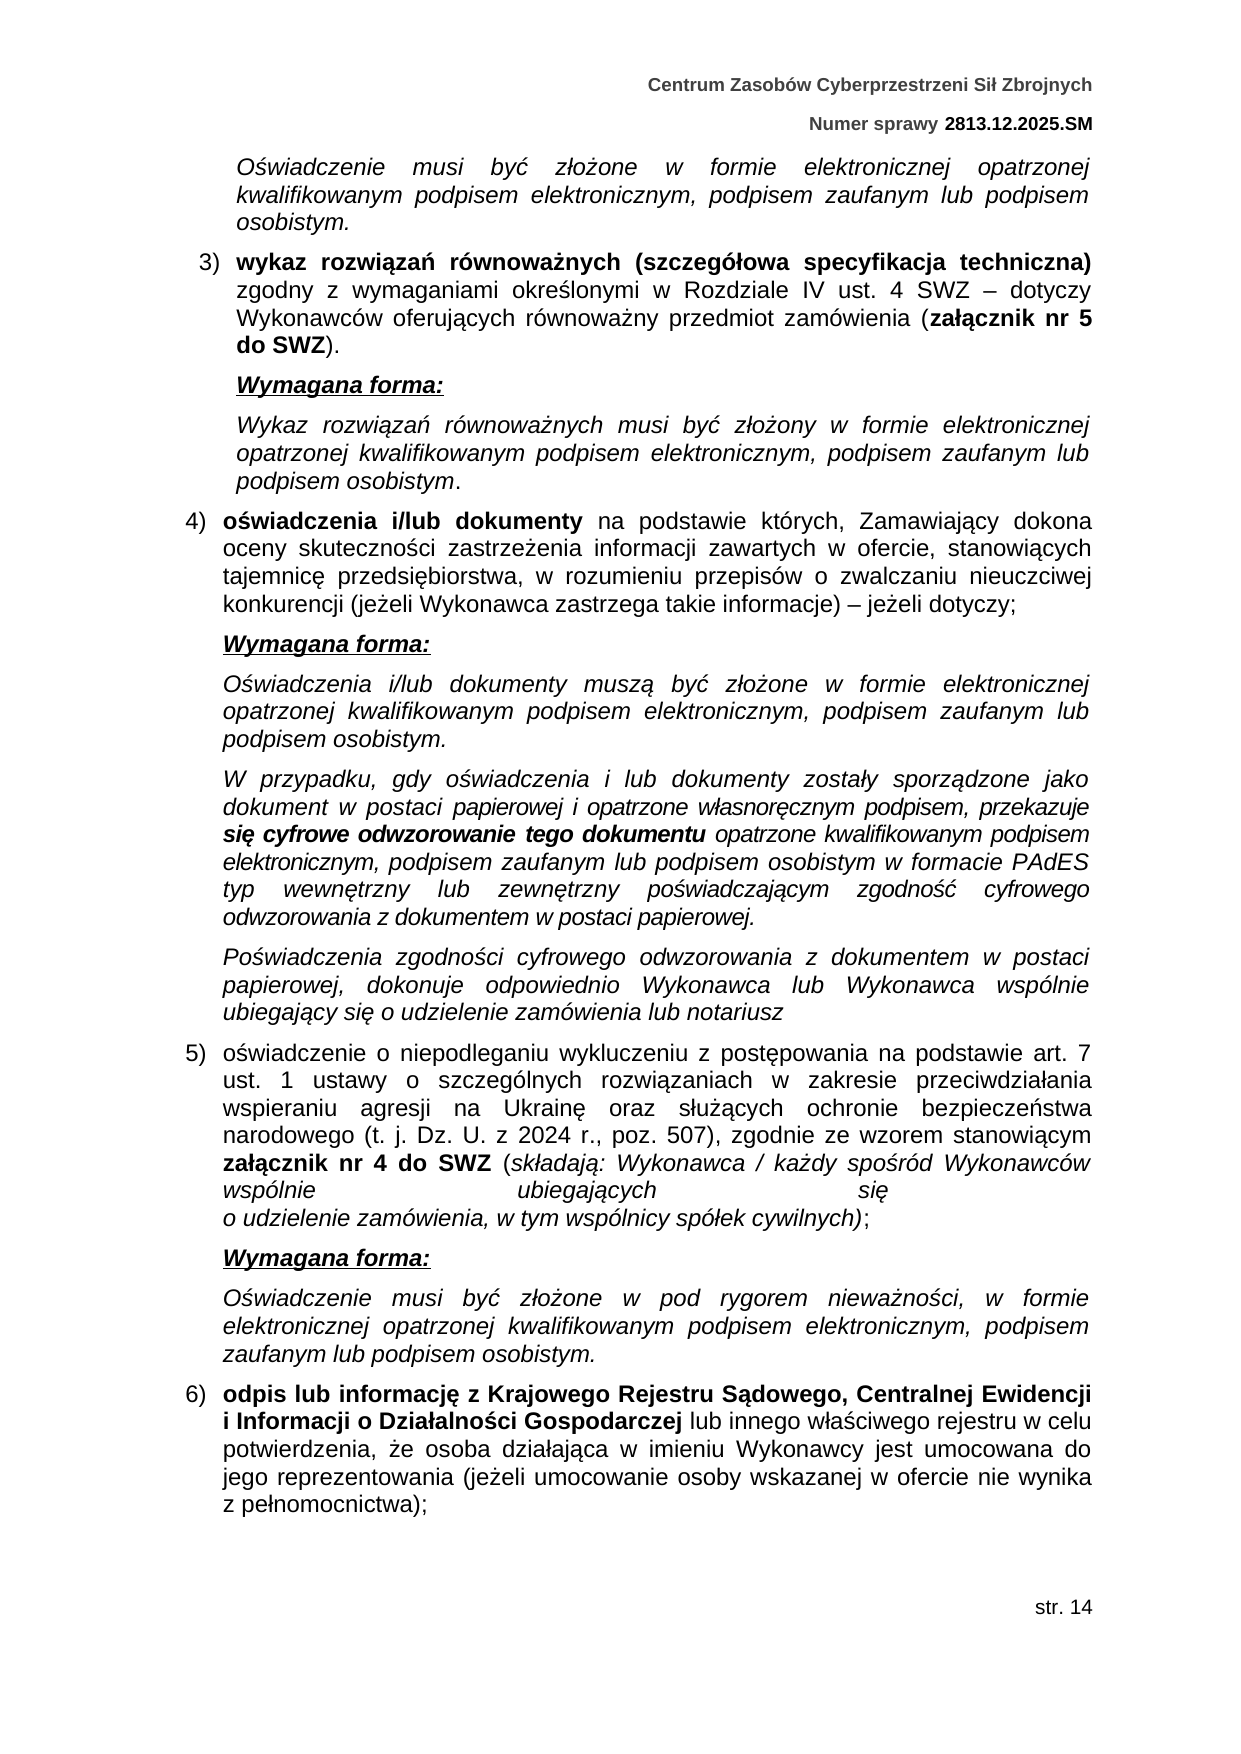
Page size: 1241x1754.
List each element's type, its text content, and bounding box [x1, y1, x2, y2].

list Wymagana forma: [223, 1244, 1093, 1272]
list Wymagana forma: [223, 629, 1093, 657]
list Oświadczenia i/lub dokumenty muszą być złożone w formie elektronicznej opatrzonej kwalifikowanym podpisem elektronicznym, podpisem zaufanym lub podpisem osobistym. [223, 670, 1093, 752]
list wykaz rozwiązań równoważnych (szczegółowa specyfikacja techniczna) zgodny z wymaganiami określonymi w Rozdziale IV ust. 4 SWZ – dotyczy Wykonawców oferujących równoważny przedmiot zamówienia (załącznik nr 5 do SWZ). [199, 248, 1093, 359]
list odpis lub informację z Krajowego Rejestru Sądowego, Centralnej Ewidencji i Informacji o Działalności Gospodarczej lub innego właściwego rejestru w celu potwierdzenia, że osoba działająca w imieniu Wykonawcy jest umocowana do jego reprezentowania (jeżeli umocowanie osoby wskazanej w ofercie nie wynika z pełnomocnictwa); [185, 1379, 1093, 1518]
list W przypadku, gdy oświadczenia i lub dokumenty zostały sporządzone jako dokument w postaci papierowej i opatrzone własnoręcznym podpisem, przekazuje się cyfrowe odwzorowanie tego dokumentu opatrzone kwalifikowanym podpisem elektronicznym, podpisem zaufanym lub podpisem osobistym w formacie PAdES typ wewnętrzny lub zewnętrzny poświadczającym zgodność cyfrowego odwzorowania z dokumentem w postaci papierowej. [223, 765, 1093, 931]
list oświadczenie o niepodleganiu wykluczeniu z postępowania na podstawie art. 7 ust. 1 ustawy o szczególnych rozwiązaniach w zakresie przeciwdziałania wspieraniu agresji na Ukrainę oraz służących ochronie bezpieczeństwa narodowego (t. j. Dz. U. z 2024 r., poz. 507), zgodnie ze wzorem stanowiącym załącznik nr 4 do SWZ (składają: Wykonawca / każdy spośród Wykonawców wspólnie ubiegających się o udzielenie zamówienia, w tym wspólnicy spółek cywilnych); [185, 1038, 1093, 1232]
list Oświadczenie musi być złożone w pod rygorem nieważności, w formie elektronicznej opatrzonej kwalifikowanym podpisem elektronicznym, podpisem zaufanym lub podpisem osobistym. [223, 1284, 1093, 1367]
list Poświadczenia zgodności cyfrowego odwzorowania z dokumentem w postaci papierowej, dokonuje odpowiednio Wykonawca lub Wykonawca wspólnie ubiegający się o udzielenie zamówienia lub notariusz [223, 943, 1093, 1026]
list oświadczenia i/lub dokumenty na podstawie których, Zamawiający dokona oceny skuteczności zastrzeżenia informacji zawartych w ofercie, stanowiących tajemnicę przedsiębiorstwa, w rozumieniu przepisów o zwalczaniu nieuczciwej konkurencji (jeżeli Wykonawca zastrzega takie informacje) – jeżeli dotyczy; [185, 507, 1093, 617]
list Wykaz rozwiązań równoważnych musi być złożony w formie elektronicznej opatrzonej kwalifikowanym podpisem elektronicznym, podpisem zaufanym lub podpisem osobistym. [236, 411, 1093, 494]
list Oświadczenie musi być złożone w formie elektronicznej opatrzonej kwalifikowanym podpisem elektronicznym, podpisem zaufanym lub podpisem osobistym. [236, 153, 1093, 236]
list Wymagana forma: [236, 371, 1093, 399]
